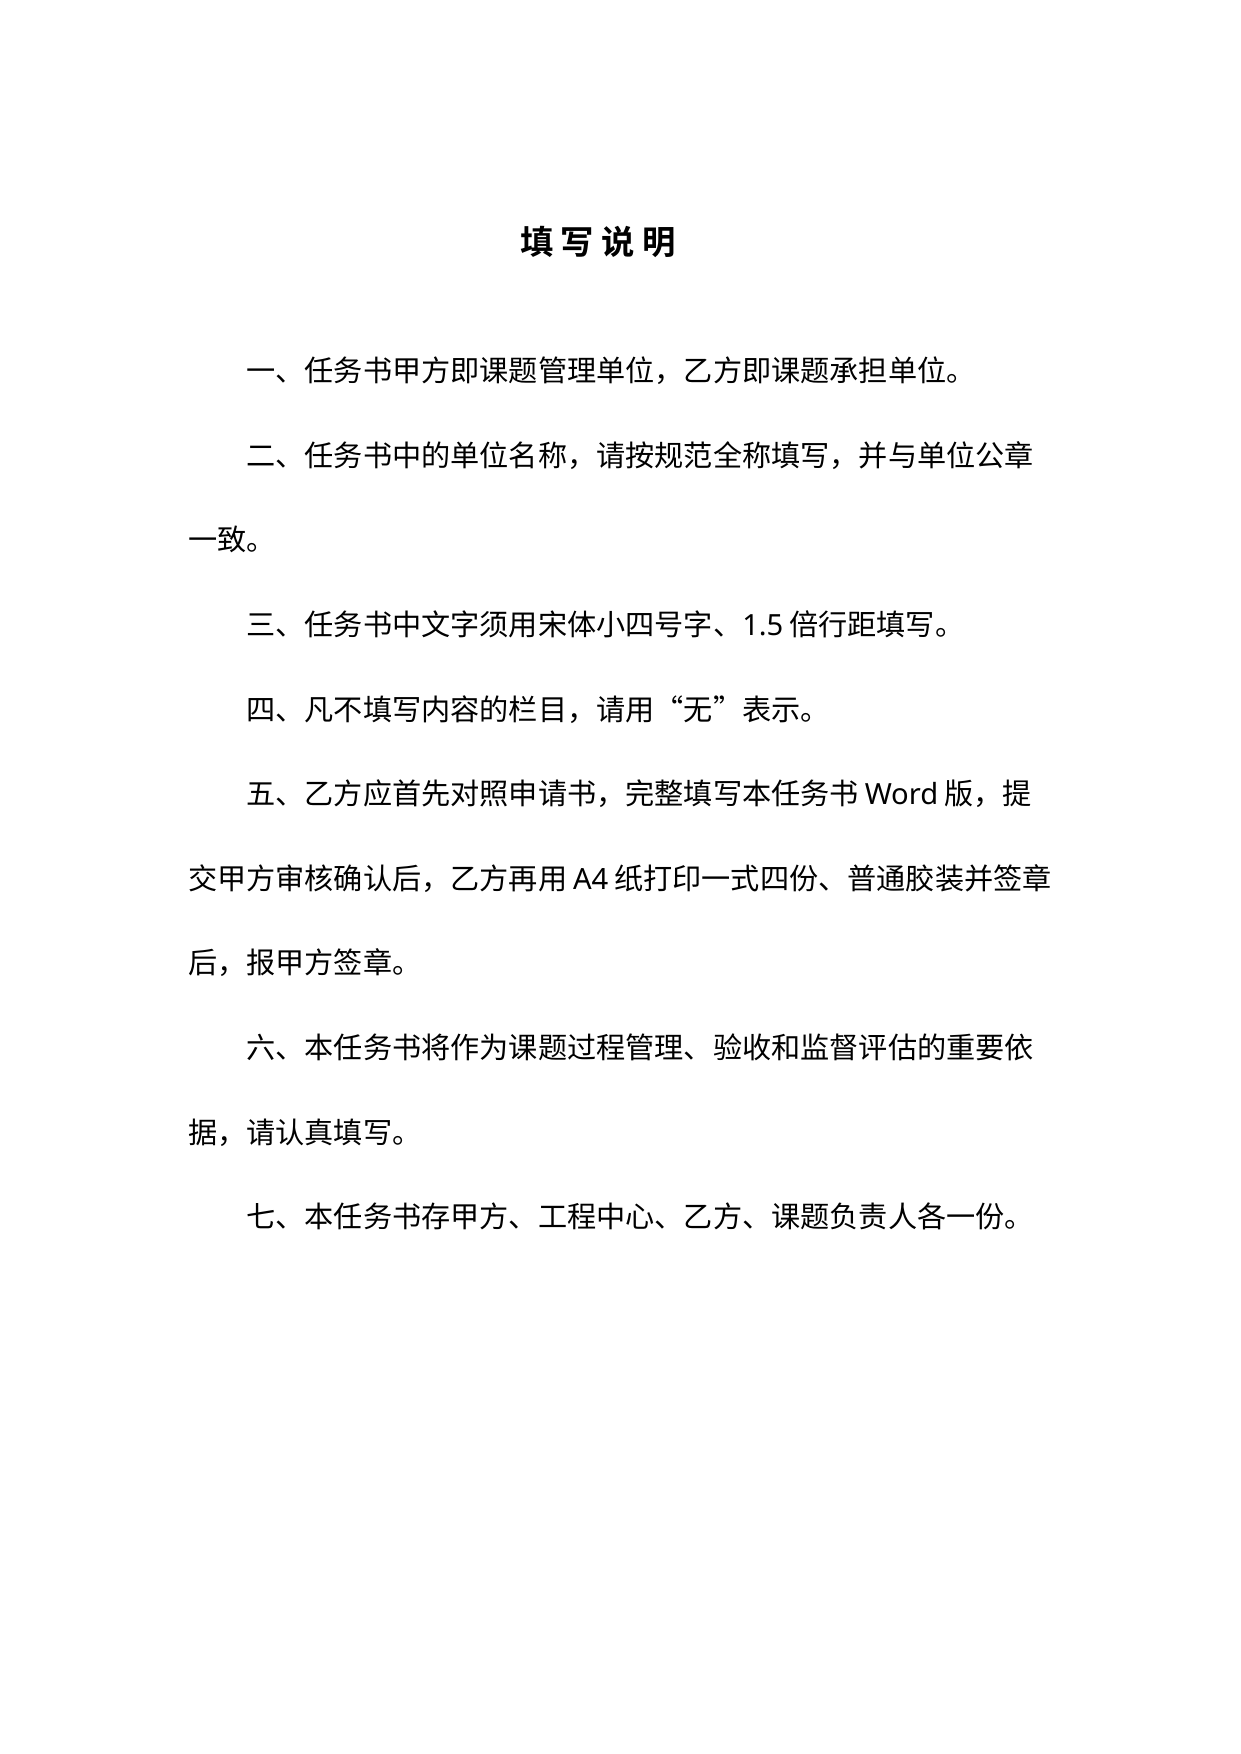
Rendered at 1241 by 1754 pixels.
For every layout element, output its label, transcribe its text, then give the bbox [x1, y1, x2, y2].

text 二、任务书中的单位名称，请按规范全称填写，并与单位公章一致。 [188, 432, 1052, 559]
text 五、乙方应首先对照申请书，完整填写本任务书Word版，提交甲方审核确认后，乙方再用A4纸打印一式四份、普通胶装并签章后，报甲方签章。 [188, 771, 1052, 982]
text 四、凡不填写内容的栏目，请用“无”表示。 [188, 686, 1052, 728]
text 一、任务书甲方即课题管理单位，乙方即课题承担单位。 [188, 347, 1052, 390]
text 填 写 说 明 [188, 216, 1008, 264]
text 七、本任务书存甲方、工程中心、乙方、课题负责人各一份。 [188, 1194, 1052, 1236]
text 六、本任务书将作为课题过程管理、验收和监督评估的重要依据，请认真填写。 [188, 1024, 1052, 1151]
text 三、任务书中文字须用宋体小四号字、1.5倍行距填写。 [188, 601, 1052, 644]
